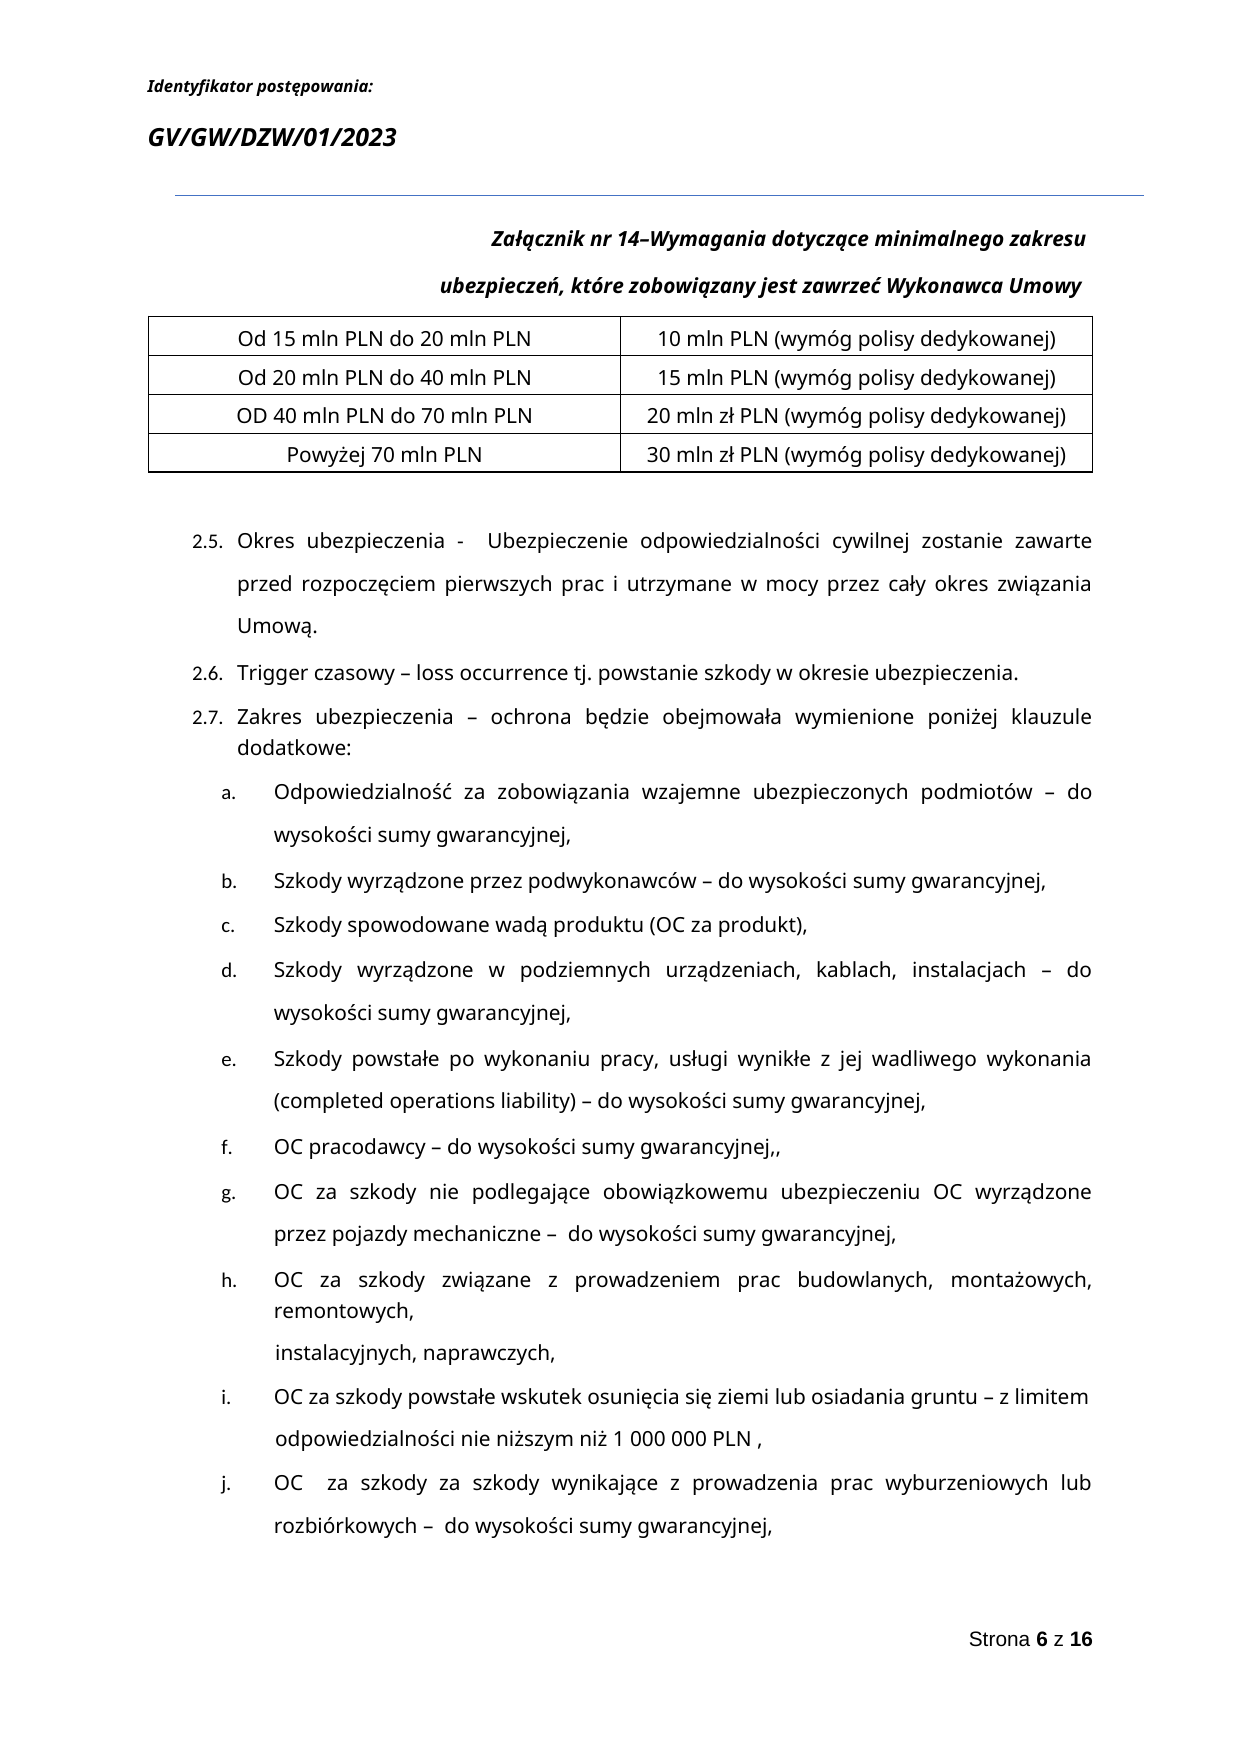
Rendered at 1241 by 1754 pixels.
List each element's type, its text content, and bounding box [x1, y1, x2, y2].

table_cell 15 mln PLN (wymóg polisy dedykowanej) [621, 356, 1092, 393]
table_cell 20 mln zł PLN (wymóg polisy dedykowanej) [621, 395, 1092, 432]
list Szkody spowodowane wadą produktu (OC za produkt), [221, 910, 1093, 939]
table_cell 30 mln zł PLN (wymóg polisy dedykowanej) [621, 434, 1092, 471]
list OC za szkody związane z prowadzeniem prac budowlanych, montażowych, remontowych, [221, 1265, 1093, 1324]
list OC pracodawcy – do wysokości sumy gwarancyjnej,, [221, 1132, 1093, 1161]
list OC za szkody powstałe wskutek osunięcia się ziemi lub osiadania gruntu – z limitem [221, 1382, 1093, 1411]
table_cell Powyżej 70 mln PLN [149, 434, 620, 471]
text instalacyjnych, naprawczych, [275, 1338, 1093, 1366]
list Trigger czasowy – loss occurrence tj. powstanie szkody w okresie ubezpieczenia. [192, 658, 1093, 686]
list OC za szkody za szkody wynikające z prowadzenia prac wyburzeniowych lub rozbiórkowych – do wysokości sumy gwarancyjnej, [221, 1468, 1093, 1539]
table_cell Od 20 mln PLN do 40 mln PLN [149, 356, 620, 393]
list Szkody wyrządzone w podziemnych urządzeniach, kablach, instalacjach – do wysokości sumy gwarancyjnej, [221, 955, 1093, 1026]
list Szkody powstałe po wykonaniu pracy, usługi wynikłe z jej wadliwego wykonania (completed operations liability) – do wysokości sumy gwarancyjnej, [221, 1044, 1093, 1115]
table_cell 10 mln PLN (wymóg polisy dedykowanej) [621, 317, 1092, 354]
list Odpowiedzialność za zobowiązania wzajemne ubezpieczonych podmiotów – do wysokości sumy gwarancyjnej, [221, 777, 1093, 848]
list OC za szkody nie podlegające obowiązkowemu ubezpieczeniu OC wyrządzone przez pojazdy mechaniczne – do wysokości sumy gwarancyjnej, [221, 1177, 1093, 1248]
table_cell Od 15 mln PLN do 20 mln PLN [149, 317, 620, 354]
text odpowiedzialności nie niższym niż 1 000 000 PLN , [275, 1424, 1093, 1452]
table_cell OD 40 mln PLN do 70 mln PLN [149, 395, 620, 432]
list Zakres ubezpieczenia – ochrona będzie obejmowała wymienione poniżej klauzule dodatkowe: [192, 702, 1093, 761]
list Szkody wyrządzone przez podwykonawców – do wysokości sumy gwarancyjnej, [221, 866, 1093, 894]
list Okres ubezpieczenia - Ubezpieczenie odpowiedzialności cywilnej zostanie zawarte przed rozpoczęciem pierwszych prac i utrzymane w mocy przez cały okres związania Umową. [192, 526, 1093, 640]
